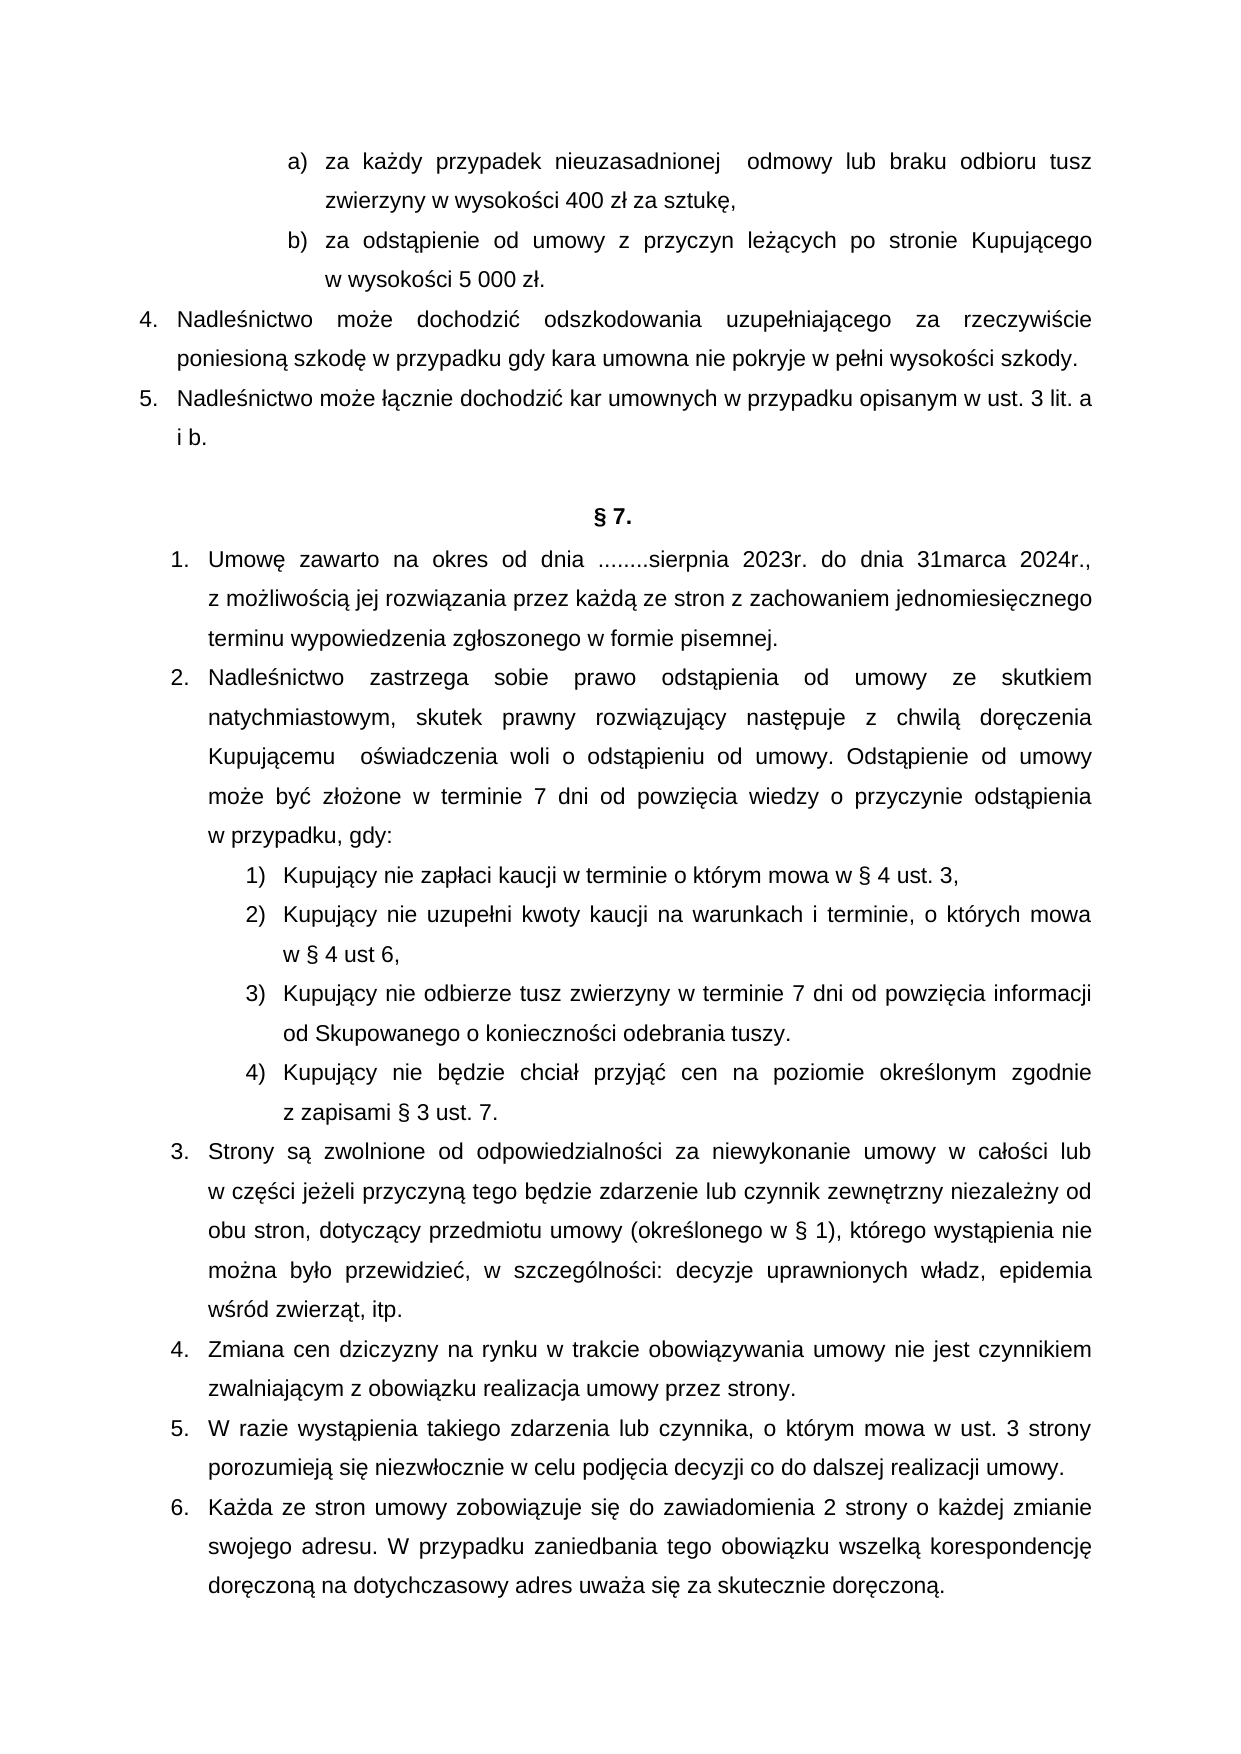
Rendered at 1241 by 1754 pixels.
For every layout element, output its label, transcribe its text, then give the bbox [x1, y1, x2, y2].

list Zmiana cen dziczyzny na rynku w trakcie obowiązywania umowy nie jest czynnikiem zwalniającym z obowiązku realizacja umowy przez strony. [170, 1336, 1093, 1401]
list W razie wystąpienia takiego zdarzenia lub czynnika, o którym mowa w ust. 3 strony porozumieją się niezwłocznie w celu podjęcia decyzji co do dalszej realizacji umowy. [170, 1414, 1093, 1480]
list Nadleśnictwo zastrzega sobie prawo odstąpienia od umowy ze skutkiem natychmiastowym, skutek prawny rozwiązujący następuje z chwilą doręczenia Kupującemu oświadczenia woli o odstąpieniu od umowy. Odstąpienie od umowy może być złożone w terminie 7 dni od powzięcia wiedzy o przyczynie odstąpienia w przypadku, gdy: [170, 664, 1093, 849]
list Kupujący nie uzupełni kwoty kaucji na warunkach i terminie, o których mowa w § 4 ust 6, [245, 901, 1093, 967]
list Kupujący nie będzie chciał przyjąć cen na poziomie określonym zgodnie z zapisami § 3 ust. 7. [245, 1059, 1093, 1125]
list za każdy przypadek nieuzasadnionej odmowy lub braku odbioru tusz zwierzyny w wysokości 400 zł za sztukę, [287, 148, 1093, 213]
list Kupujący nie odbierze tusz zwierzyny w terminie 7 dni od powzięcia informacji od Skupowanego o konieczności odebrania tuszy. [245, 980, 1093, 1046]
list Umowę zawarto na okres od dnia ........sierpnia 2023r. do dnia 31marca 2024r., z możliwością jej rozwiązania przez każdą ze stron z zachowaniem jednomiesięcznego terminu wypowiedzenia zgłoszonego w formie pisemnej. [170, 546, 1093, 651]
list Strony są zwolnione od odpowiedzialności za niewykonanie umowy w całości lub w części jeżeli przyczyną tego będzie zdarzenie lub czynnik zewnętrzny niezależny od obu stron, dotyczący przedmiotu umowy (określonego w § 1), którego wystąpienia nie można było przewidzieć, w szczególności: decyzje uprawnionych władz, epidemia wśród zwierząt, itp. [170, 1138, 1093, 1322]
list Każda ze stron umowy zobowiązuje się do zawiadomienia 2 strony o każdej zmianie swojego adresu. W przypadku zaniedbania tego obowiązku wszelką korespondencję doręczoną na dotychczasowy adres uważa się za skutecznie doręczoną. [170, 1493, 1093, 1599]
list Nadleśnictwo może łącznie dochodzić kar umownych w przypadku opisanym w ust. 3 lit. a i b. [139, 384, 1093, 450]
list Kupujący nie zapłaci kaucji w terminie o którym mowa w § 4 ust. 3, [245, 862, 1093, 888]
list Nadleśnictwo może dochodzić odszkodowania uzupełniającego za rzeczywiście poniesioną szkodę w przypadku gdy kara umowna nie pokryje w pełni wysokości szkody. [139, 306, 1093, 371]
list za odstąpienie od umowy z przyczyn leżących po stronie Kupującego w wysokości 5 000 zł. [287, 227, 1093, 292]
text § 7. [133, 503, 1093, 529]
